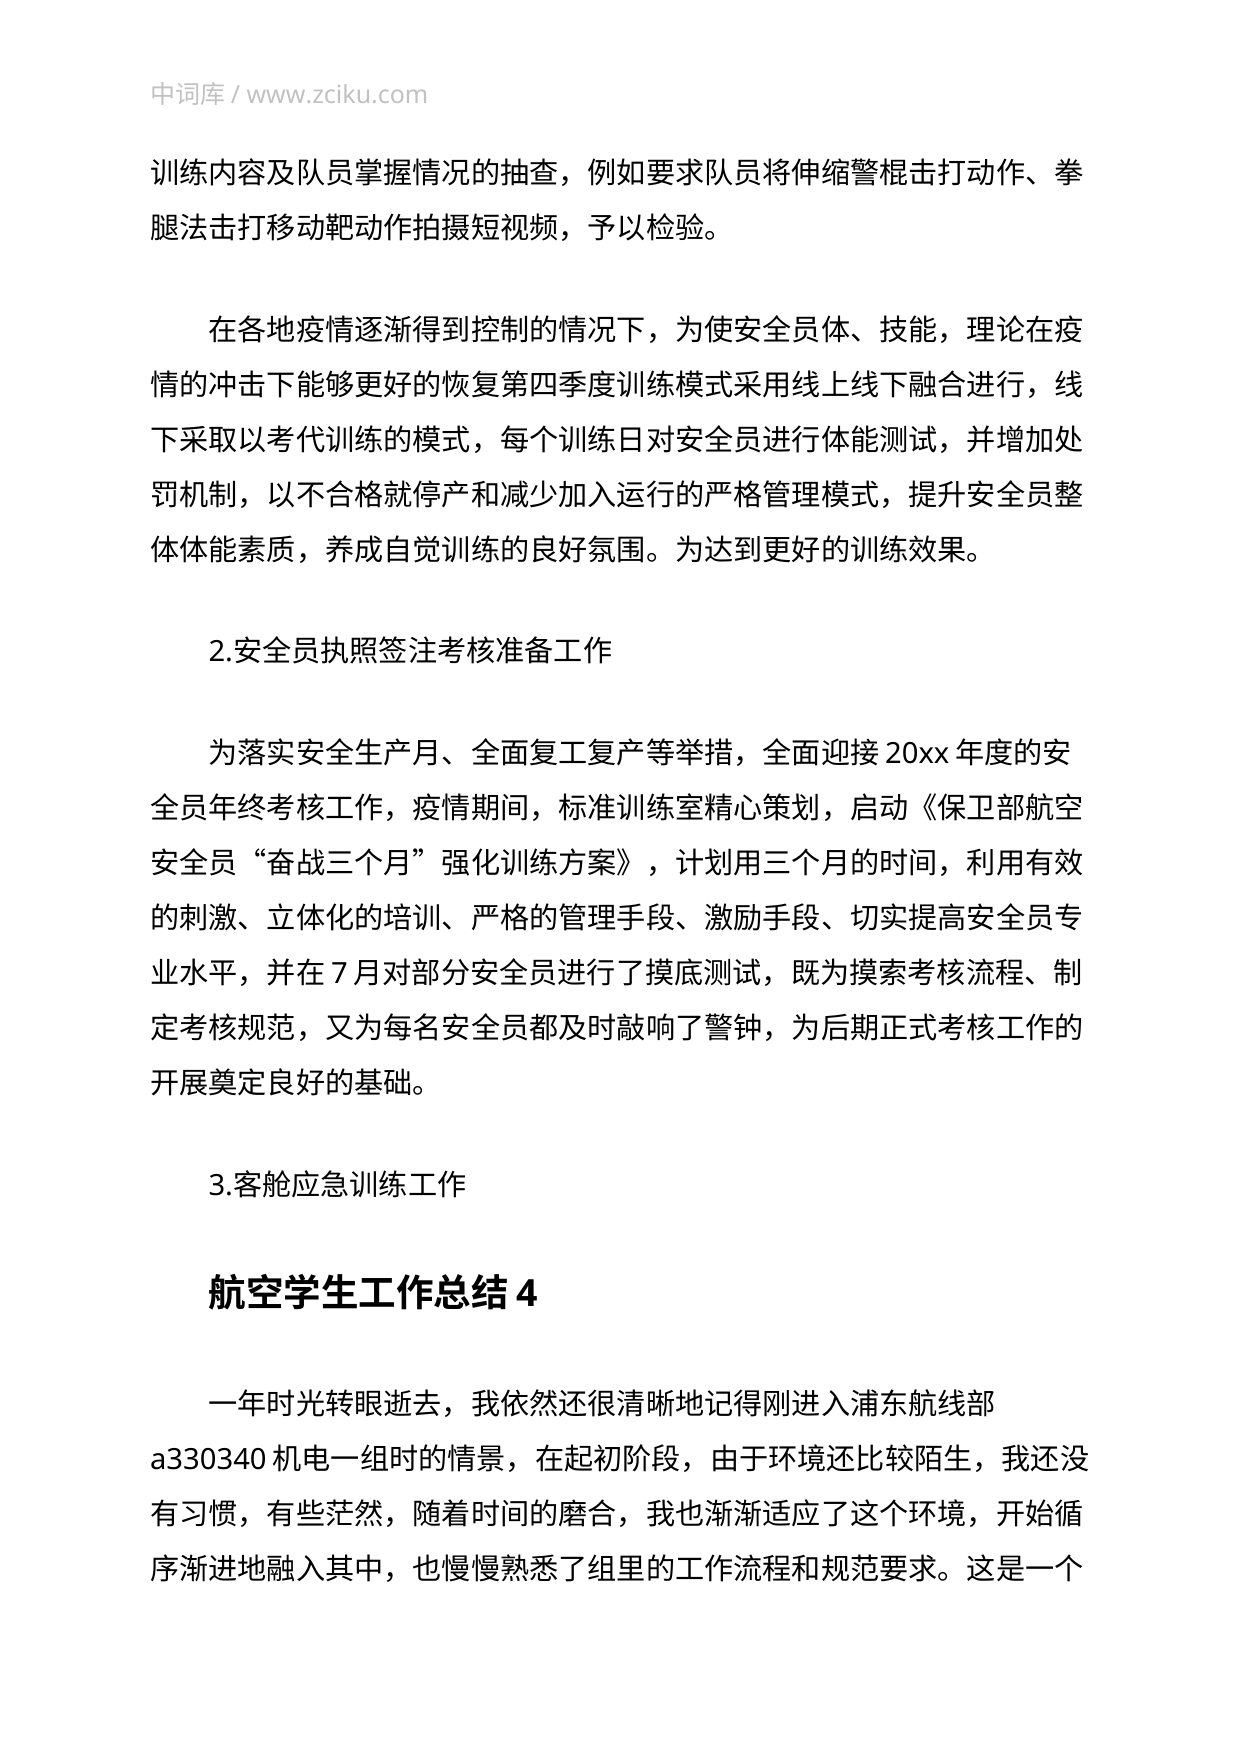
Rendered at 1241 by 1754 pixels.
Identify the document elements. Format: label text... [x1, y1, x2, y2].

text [150, 1381, 1090, 1588]
text 3.客舱应急训练工作 [150, 1161, 1090, 1204]
text 在各地疫情逐渐得到控制的情况下，为使安全员体、技能，理论在疫情的冲击下能够更好的恢复第四季度训练模式采用线上线下融合进行，线下采取以考代训练的模式，每个训练日对安全员进行体能测试，并增加处罚机制，以不合格就停产和减少加入运行的严格管理模式，提升安全员整体体能素质，养成自觉训练的良好氛围。为达到更好的训练效果。 [150, 307, 1090, 568]
text 航空学生工作总结4 [150, 1263, 1090, 1318]
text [150, 150, 1090, 247]
text 为落实安全生产月、全面复工复产等举措，全面迎接20xx年度的安全员年终考核工作，疫情期间，标准训练室精心策划，启动《保卫部航空安全员“奋战三个月”强化训练方案》，计划用三个月的时间，利用有效的刺激、立体化的培训、严格的管理手段、激励手段、切实提高安全员专业水平，并在7月对部分安全员进行了摸底测试，既为摸索考核流程、制定考核规范，又为每名安全员都及时敲响了警钟，为后期正式考核工作的开展奠定良好的基础。 [150, 730, 1090, 1102]
text 2.安全员执照签注考核准备工作 [150, 628, 1090, 670]
